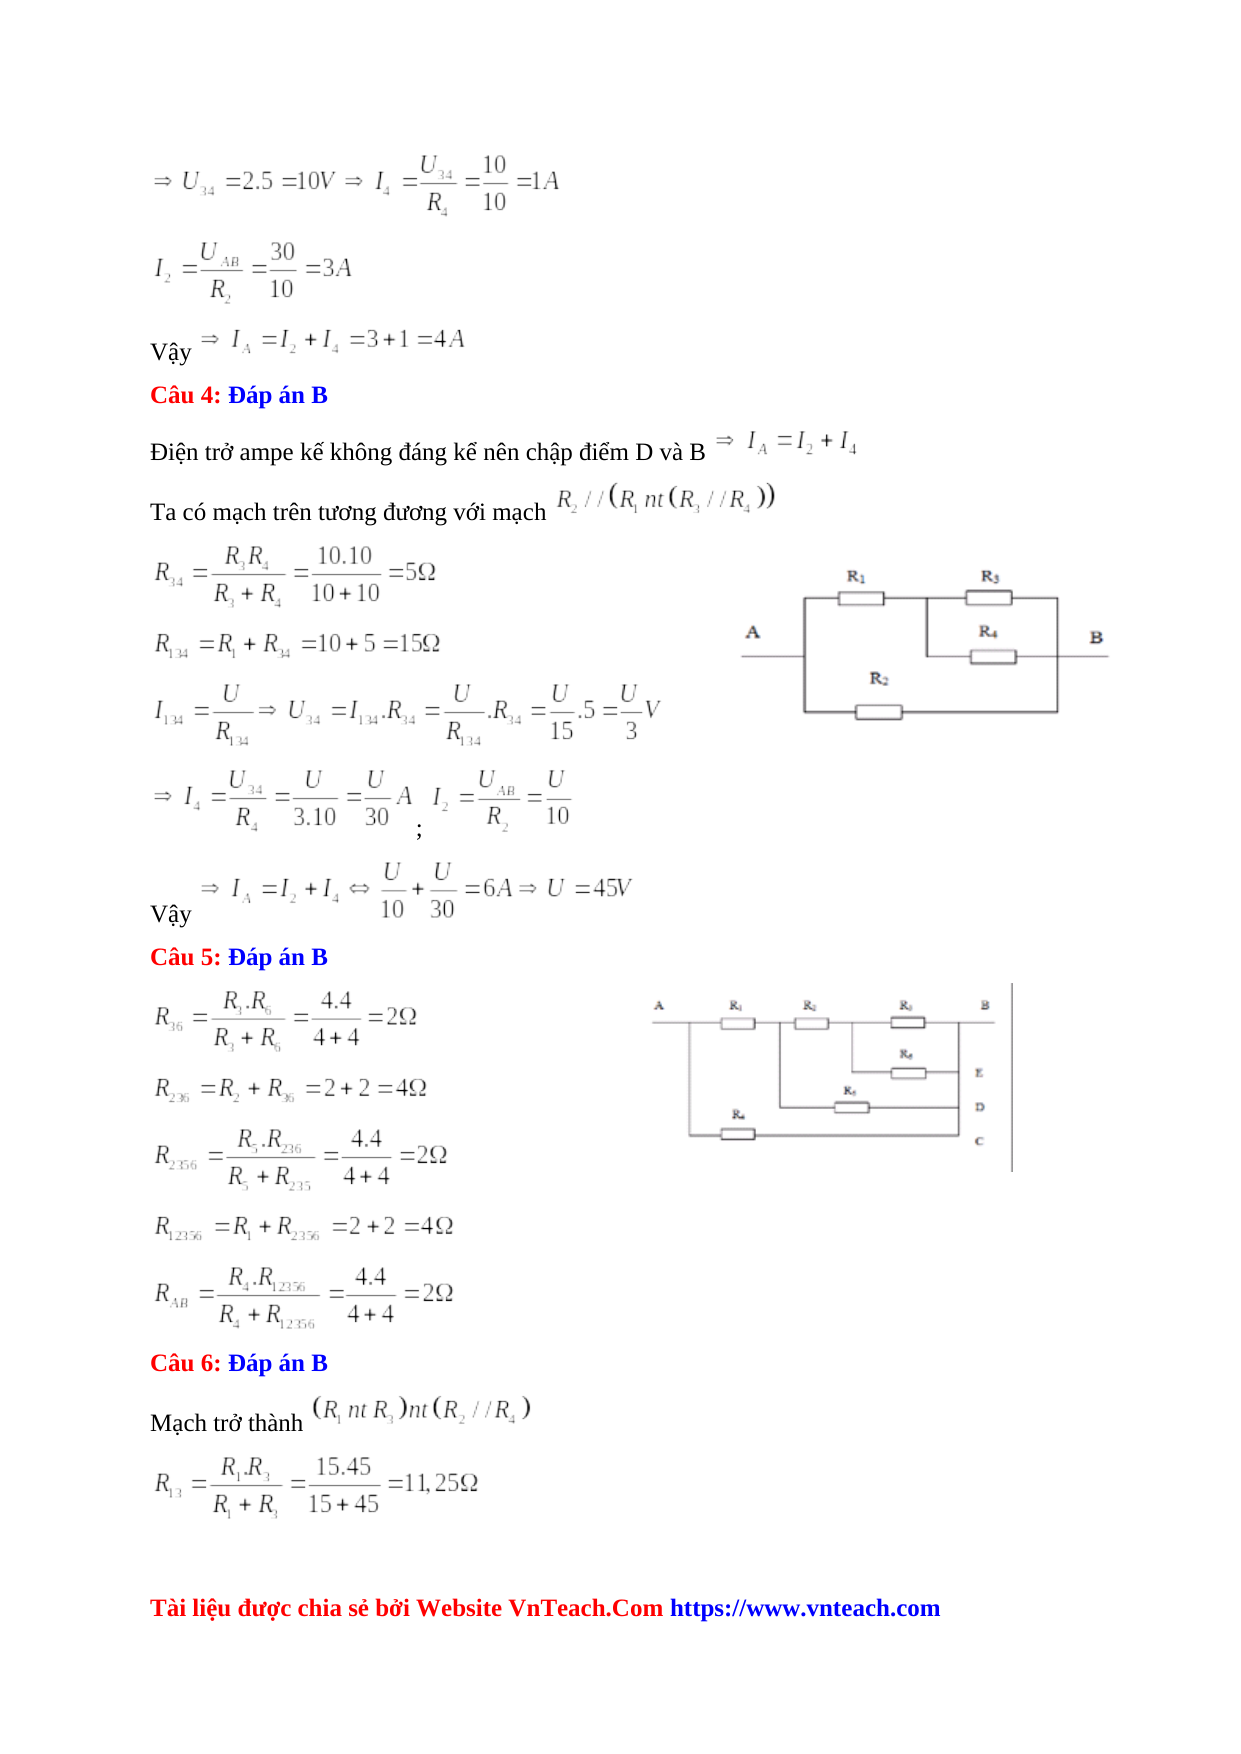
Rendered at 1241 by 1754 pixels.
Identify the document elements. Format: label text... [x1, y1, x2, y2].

text Vậy [150, 322, 1090, 365]
text Câu 6: Đáp án B [150, 1348, 1090, 1376]
picture [640, 983, 1013, 1172]
text Mạch trở thành [150, 1391, 1090, 1437]
text Vậy [150, 857, 1090, 928]
text Câu 5: Đáp án B [150, 942, 1090, 971]
text Câu 4: Đáp án B [150, 380, 1090, 408]
picture [725, 560, 1121, 741]
text ; [150, 765, 1090, 842]
text Ta có mạch trên tương đương với mạch [150, 480, 1090, 526]
text Điện trở ampe kế không đáng kể nên chập điểm D và B [150, 423, 1090, 466]
